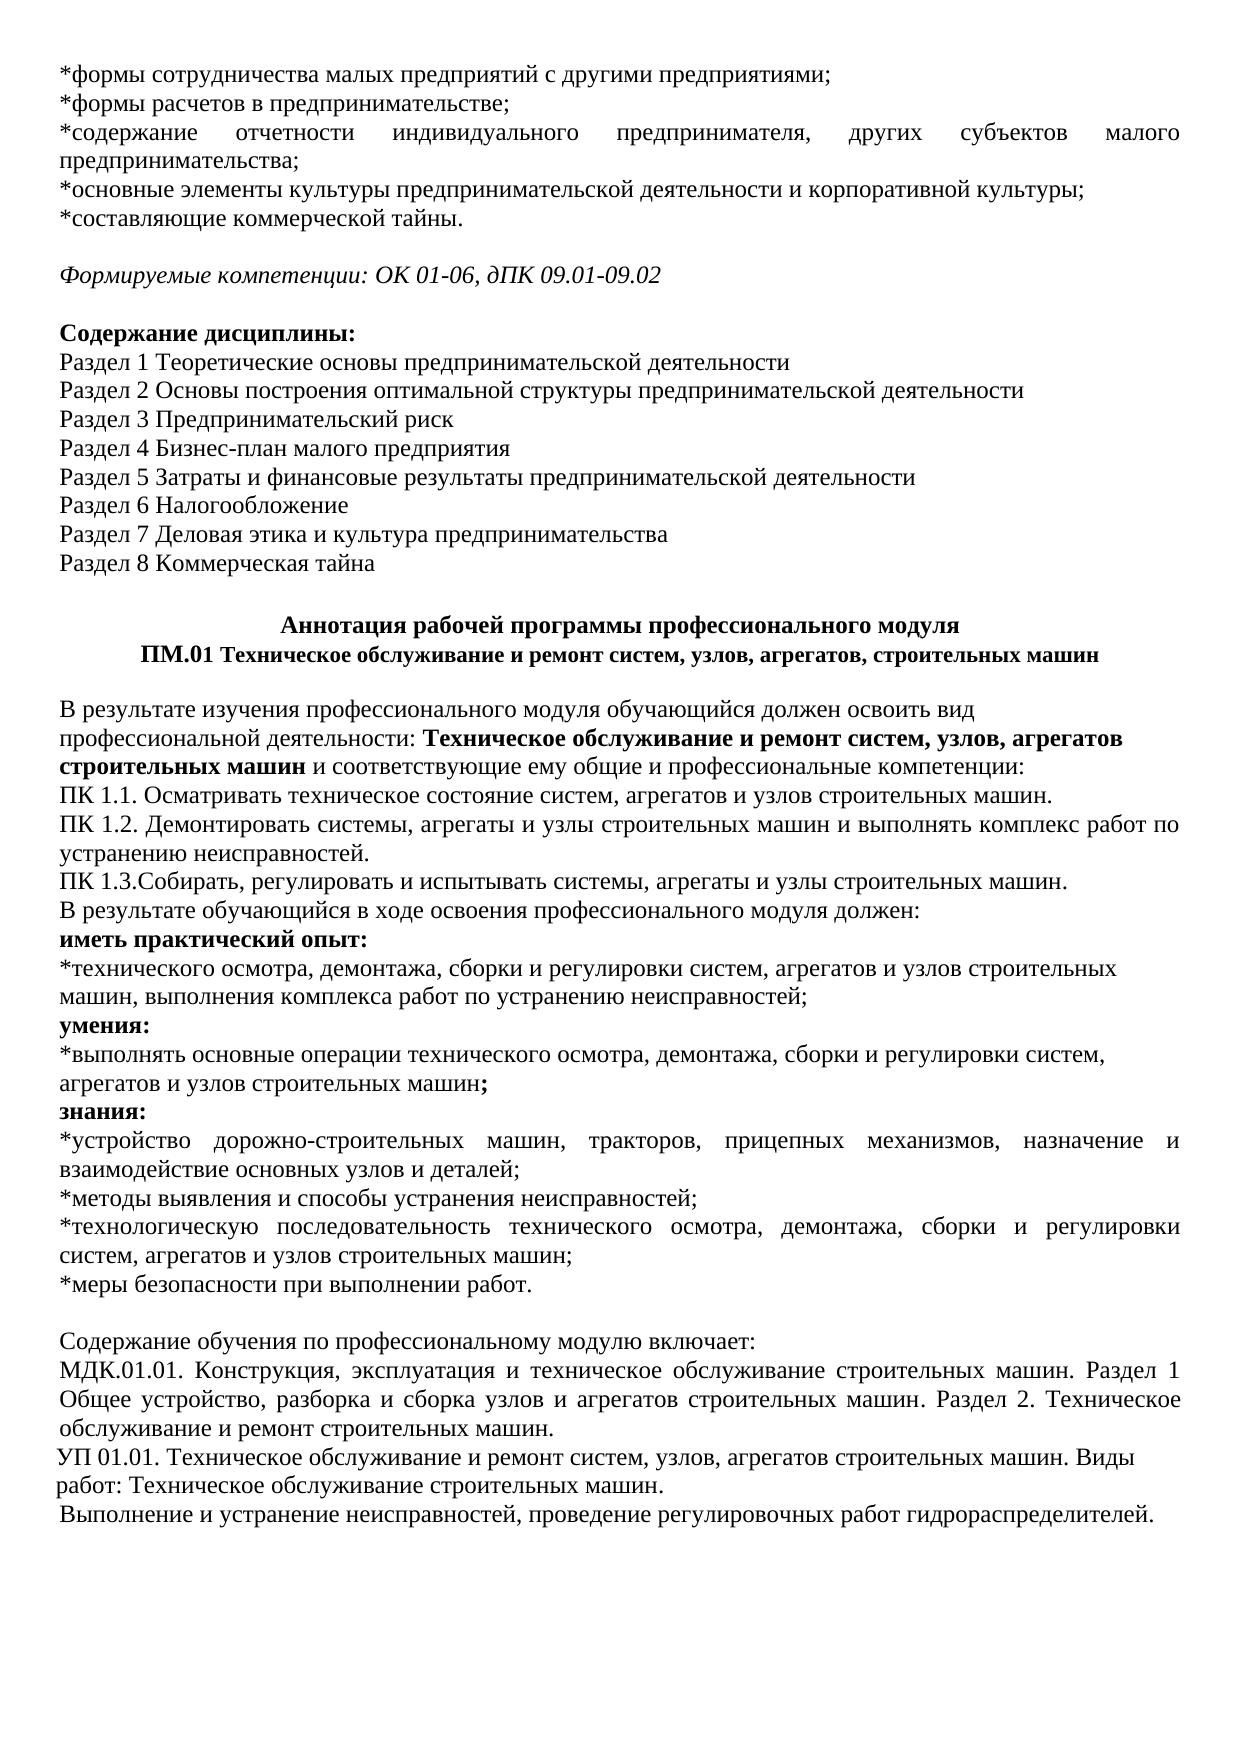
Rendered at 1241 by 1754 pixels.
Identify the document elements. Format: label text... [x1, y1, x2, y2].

text Раздел 2 Основы построения оптимальной структуры предпринимательской деятельности [59, 375, 1181, 404]
text Раздел 4 Бизнес-план малого предприятия [59, 433, 1181, 462]
text ПК 1.3.Собирать, регулировать и испытывать системы, агрегаты и узлы строительных машин. [59, 866, 1181, 895]
text *выполнять основные операции технического осмотра, демонтажа, сборки и регулировки систем, агрегатов и узлов строительных машин; [59, 1039, 1181, 1096]
text знания: [59, 1096, 1181, 1125]
text ПМ.01 Техническое обслуживание и ремонт систем, узлов, агрегатов, строительных машин [59, 639, 1181, 668]
text *меры безопасности при выполнении работ. [59, 1269, 1181, 1298]
text *формы сотрудничества малых предприятий с другими предприятиями; [59, 59, 1181, 88]
text Раздел 6 Налогообложение [59, 490, 1181, 519]
text ПК 1.2. Демонтировать системы, агрегаты и узлы строительных машин и выполнять комплекс работ по устранению неисправностей. [59, 809, 1181, 866]
text Содержание дисциплины: [59, 318, 1181, 347]
text УП 01.01. Техническое обслуживание и ремонт систем, узлов, агрегатов строительных машин. Виды работ: Техническое обслуживание строительных машин. [56, 1442, 1142, 1499]
text Аннотация рабочей программы профессионального модуля [59, 610, 1181, 639]
text МДК.01.01. Конструкция, эксплуатация и техническое обслуживание строительных машин. Раздел 1 Общее устройство, разборка и сборка узлов и агрегатов строительных машин. Раздел 2. Техническое обслуживание и ремонт строительных машин. [59, 1355, 1181, 1441]
text *технологическую последовательность технического осмотра, демонтажа, сборки и регулировки систем, агрегатов и узлов строительных машин; [59, 1211, 1181, 1269]
text умения: [59, 1010, 1181, 1039]
text Раздел 7 Деловая этика и культура предпринимательства [59, 519, 1181, 548]
text В результате изучения профессионального модуля обучающийся должен освоить вид профессиональной деятельности: Техническое обслуживание и ремонт систем, узлов, агрегатов строительных машин и соответствующие ему общие и профессиональные компетенции: [59, 694, 1181, 780]
text Раздел 8 Коммерческая тайна [59, 548, 1181, 577]
text ПК 1.1. Осматривать техническое состояние систем, агрегатов и узлов строительных машин. [59, 780, 1181, 809]
text *методы выявления и способы устранения неисправностей; [59, 1183, 1181, 1211]
text *составляющие коммерческой тайны. [59, 203, 1181, 232]
text *формы расчетов в предпринимательстве; [59, 88, 1181, 117]
text Содержание обучения по профессиональному модулю включает: [59, 1326, 1181, 1355]
text Формируемые компетенции: ОК 01-06, дПК 09.01-09.02 [59, 260, 1181, 289]
text иметь практический опыт: [59, 924, 1181, 953]
text В результате обучающийся в ходе освоения профессионального модуля должен: [59, 895, 1181, 924]
text Раздел 3 Предпринимательский риск [59, 404, 1181, 433]
text *устройство дорожно-строительных машин, тракторов, прицепных механизмов, назначение и взаимодействие основных узлов и деталей; [59, 1125, 1181, 1183]
text *основные элементы культуры предпринимательской деятельности и корпоративной культуры; [59, 174, 1181, 203]
text Раздел 5 Затраты и финансовые результаты предпринимательской деятельности [59, 462, 1181, 490]
text Раздел 1 Теоретические основы предпринимательской деятельности [59, 347, 1181, 375]
text *содержание отчетности индивидуального предпринимателя, других субъектов малого предпринимательства; [59, 117, 1181, 174]
text Выполнение и устранение неисправностей, проведение регулировочных работ гидрораспределителей. [59, 1441, 1181, 1528]
text *технического осмотра, демонтажа, сборки и регулировки систем, агрегатов и узлов строительных машин, выполнения комплекса работ по устранению неисправностей; [59, 953, 1181, 1010]
